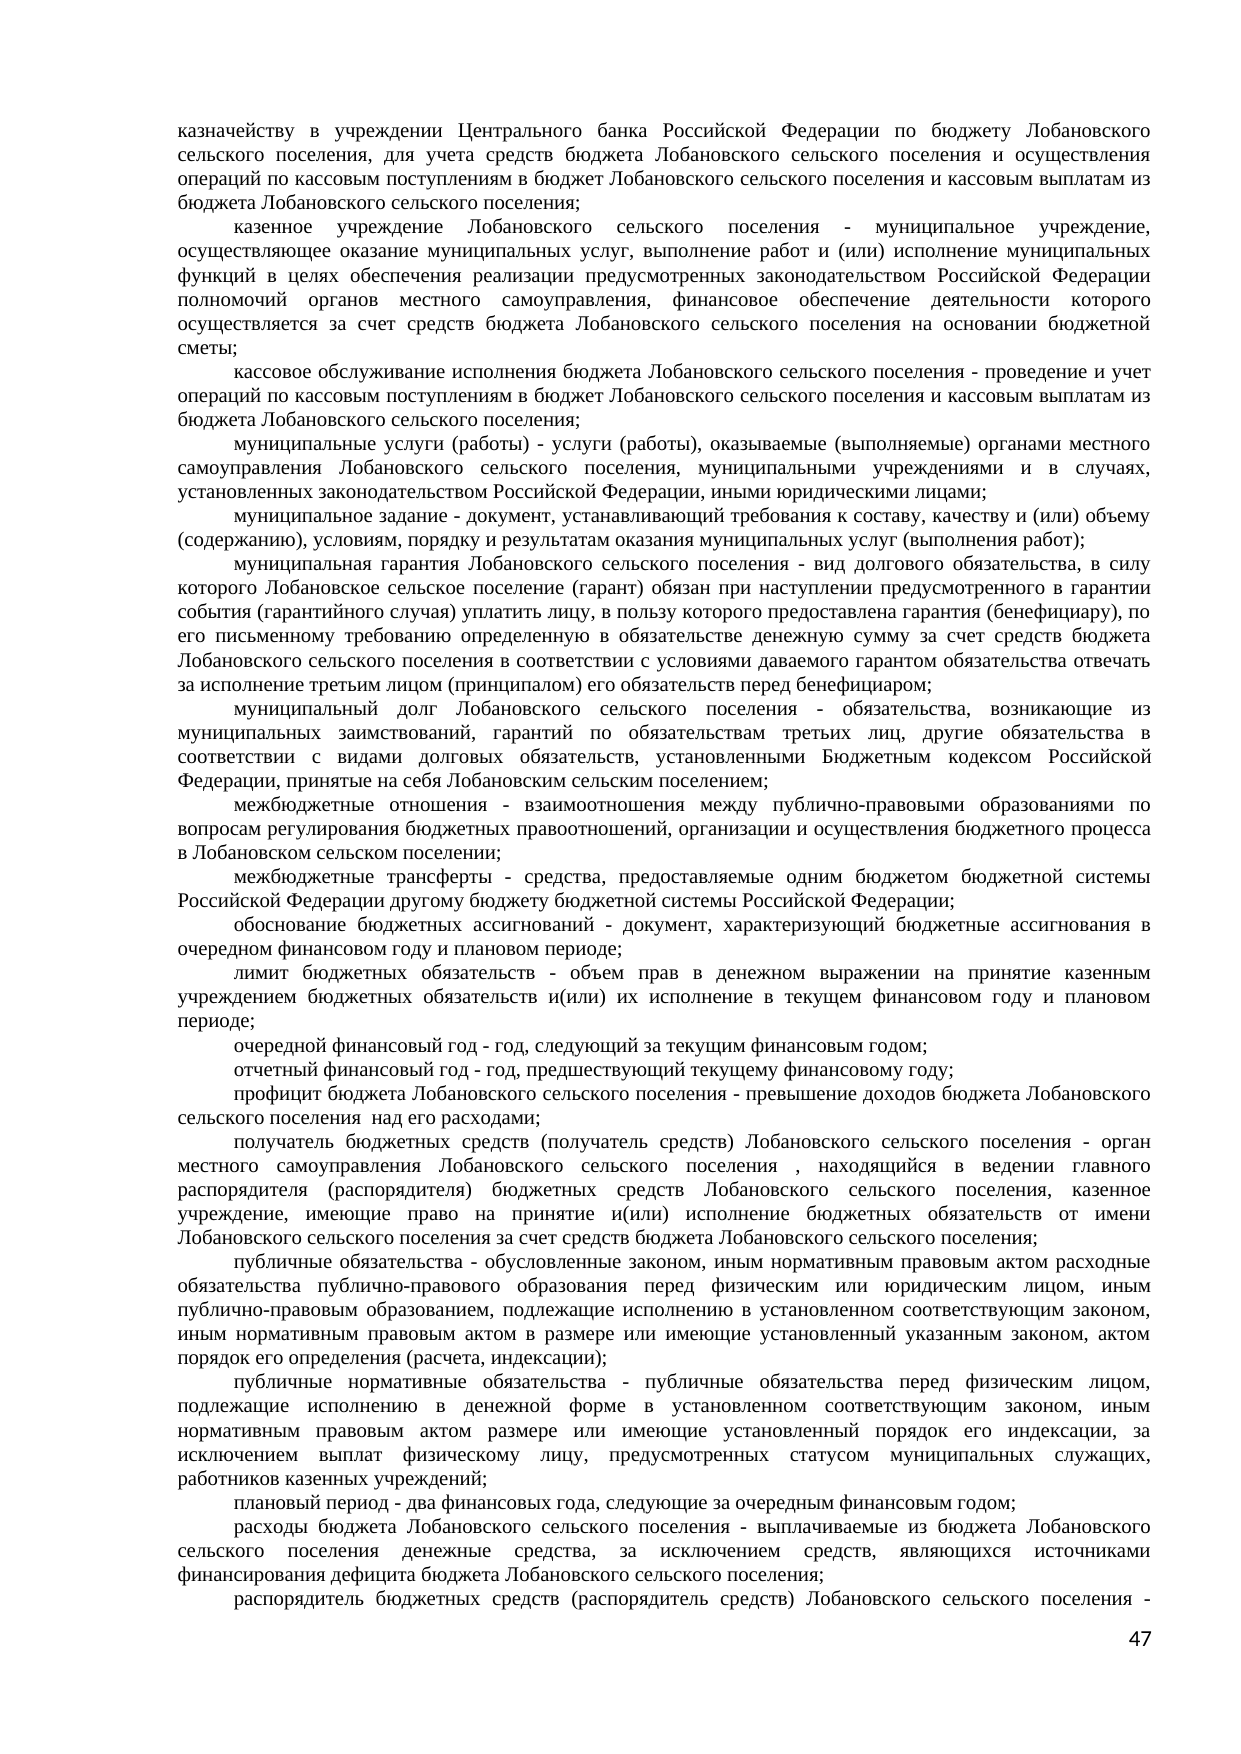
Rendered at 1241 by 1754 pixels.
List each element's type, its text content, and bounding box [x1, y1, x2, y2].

text очередной финансовый год - год, следующий за текущим финансовым годом; [177, 1032, 1152, 1057]
text межбюджетные трансферты - средства, предоставляемые одним бюджетом бюджетной системы Российской Федерации другому бюджету бюджетной системы Российской Федерации; [177, 864, 1152, 912]
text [177, 1586, 1152, 1610]
text отчетный финансовый год - год, предшествующий текущему финансовому году; [177, 1057, 1152, 1081]
text муниципальная гарантия Лобановского сельского поселения - вид долгового обязательства, в силу которого Лобановское сельское поселение (гарант) обязан при наступлении предусмотренного в гарантии события (гарантийного случая) уплатить лицу, в пользу которого предоставлена гарантия (бенефициару), по его письменному требованию определенную в обязательстве денежную сумму за счет средств бюджета Лобановского сельского поселения в соответствии с условиями даваемого гарантом обязательства отвечать за исполнение третьим лицом (принципалом) его обязательств перед бенефициаром; [177, 551, 1152, 696]
text лимит бюджетных обязательств - объем прав в денежном выражении на принятие казенным учреждением бюджетных обязательств и(или) их исполнение в текущем финансовом году и плановом периоде; [177, 960, 1152, 1032]
text муниципальный долг Лобановского сельского поселения - обязательства, возникающие из муниципальных заимствований, гарантий по обязательствам третьих лиц, другие обязательства в соответствии с видами долговых обязательств, установленными Бюджетным кодексом Российской Федерации, принятые на себя Лобановским сельским поселением; [177, 696, 1152, 792]
text муниципальные услуги (работы) - услуги (работы), оказываемые (выполняемые) органами местного самоуправления Лобановского сельского поселения, муниципальными учреждениями и в случаях, установленных законодательством Российской Федерации, иными юридическими лицами; [177, 431, 1152, 503]
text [177, 118, 1152, 214]
text публичные обязательства - обусловленные законом, иным нормативным правовым актом расходные обязательства публично-правового образования перед физическим или юридическим лицом, иным публично-правовым образованием, подлежащие исполнению в установленном соответствующим законом, иным нормативным правовым актом в размере или имеющие установленный указанным законом, актом порядок его определения (расчета, индексации); [177, 1249, 1152, 1369]
text межбюджетные отношения - взаимоотношения между публично-правовыми образованиями по вопросам регулирования бюджетных правоотношений, организации и осуществления бюджетного процесса в Лобановском сельском поселении; [177, 792, 1152, 864]
text плановый период - два финансовых года, следующие за очередным финансовым годом; [177, 1490, 1152, 1514]
text кассовое обслуживание исполнения бюджета Лобановского сельского поселения - проведение и учет операций по кассовым поступлениям в бюджет Лобановского сельского поселения и кассовым выплатам из бюджета Лобановского сельского поселения; [177, 359, 1152, 431]
text расходы бюджета Лобановского сельского поселения - выплачиваемые из бюджета Лобановского сельского поселения денежные средства, за исключением средств, являющихся источниками финансирования дефицита бюджета Лобановского сельского поселения; [177, 1514, 1152, 1586]
text получатель бюджетных средств (получатель средств) Лобановского сельского поселения - орган местного самоуправления Лобановского сельского поселения , находящийся в ведении главного распорядителя (распорядителя) бюджетных средств Лобановского сельского поселения, казенное учреждение, имеющие право на принятие и(или) исполнение бюджетных обязательств от имени Лобановского сельского поселения за счет средств бюджета Лобановского сельского поселения; [177, 1129, 1152, 1249]
text профицит бюджета Лобановского сельского поселения - превышение доходов бюджета Лобановского сельского поселения над его расходами; [177, 1081, 1152, 1129]
text муниципальное задание - документ, устанавливающий требования к составу, качеству и (или) объему (содержанию), условиям, порядку и результатам оказания муниципальных услуг (выполнения работ); [177, 503, 1152, 551]
text публичные нормативные обязательства - публичные обязательства перед физическим лицом, подлежащие исполнению в денежной форме в установленном соответствующим законом, иным нормативным правовым актом размере или имеющие установленный порядок его индексации, за исключением выплат физическому лицу, предусмотренных статусом муниципальных служащих, работников казенных учреждений; [177, 1369, 1152, 1490]
text казенное учреждение Лобановского сельского поселения - муниципальное учреждение, осуществляющее оказание муниципальных услуг, выполнение работ и (или) исполнение муниципальных функций в целях обеспечения реализации предусмотренных законодательством Российской Федерации полномочий органов местного самоуправления, финансовое обеспечение деятельности которого осуществляется за счет средств бюджета Лобановского сельского поселения на основании бюджетной сметы; [177, 214, 1152, 359]
text обоснование бюджетных ассигнований - документ, характеризующий бюджетные ассигнования в очередном финансовом году и плановом периоде; [177, 912, 1152, 960]
